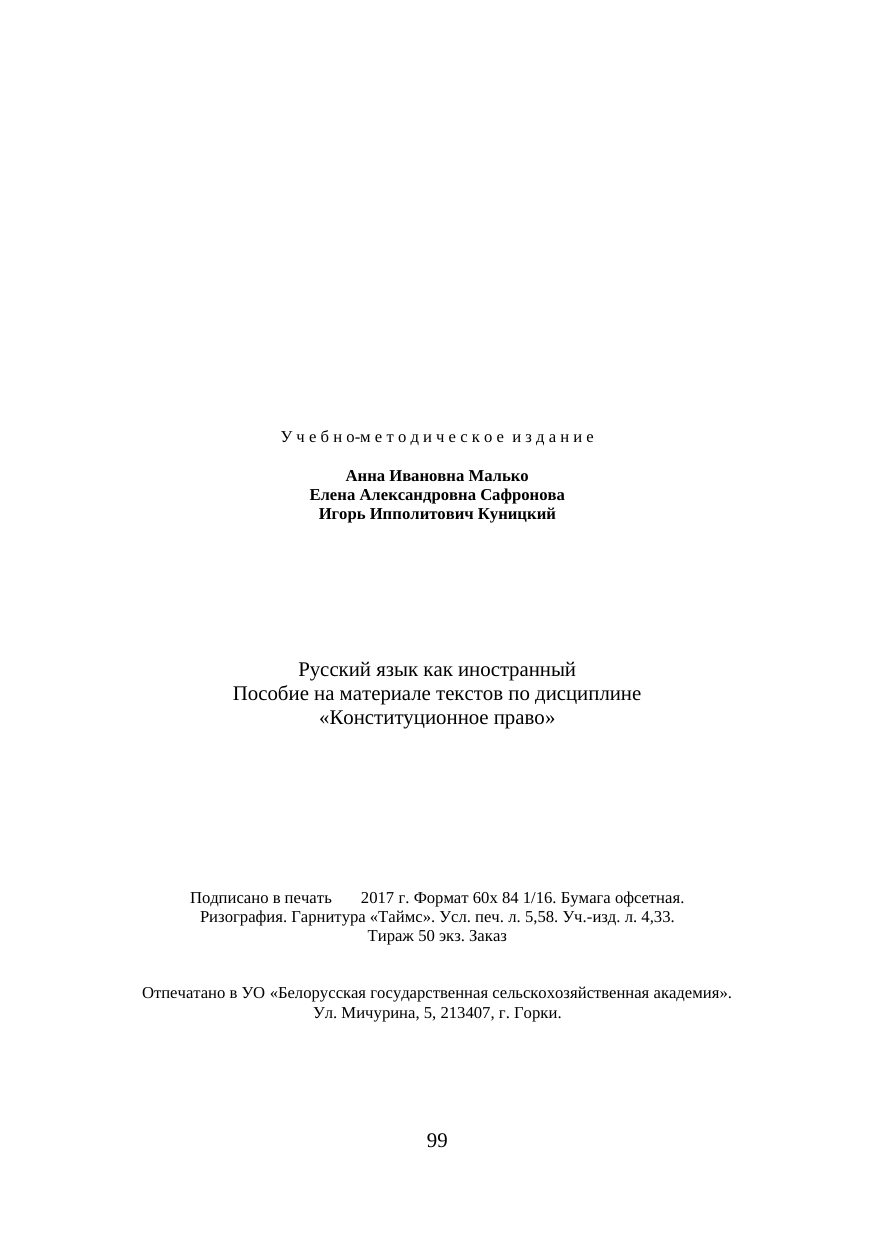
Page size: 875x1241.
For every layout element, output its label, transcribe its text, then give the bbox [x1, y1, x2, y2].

text Ризография. Гарнитура «Таймс». Усл. печ. л. 5,58. Уч.-изд. л. 4,33. [118, 907, 756, 926]
text Ул. Мичурина, 5, . Горки. [118, 1002, 756, 1022]
text У ч е б н о-м е т о д и ч е с к о е и з д а н и е [118, 427, 756, 446]
text «Конституционное право» [118, 705, 756, 729]
text Отпечатано в УО «Белорусская государственная сельскохозяйственная академия». [118, 983, 756, 1002]
text Пособие на материале текстов по дисциплине [118, 681, 756, 705]
text Русский язык как иностранный [118, 657, 756, 681]
text Подписано в печать 2017 г. Формат 60х 84 1/16. Бумага офсетная. [118, 887, 756, 907]
text Елена Александровна Сафронова [118, 484, 756, 504]
text Игорь Ипполитович Куницкий [118, 504, 756, 523]
text Анна Ивановна Малько [118, 465, 756, 484]
text Тираж 50 экз. Заказ [118, 926, 756, 945]
